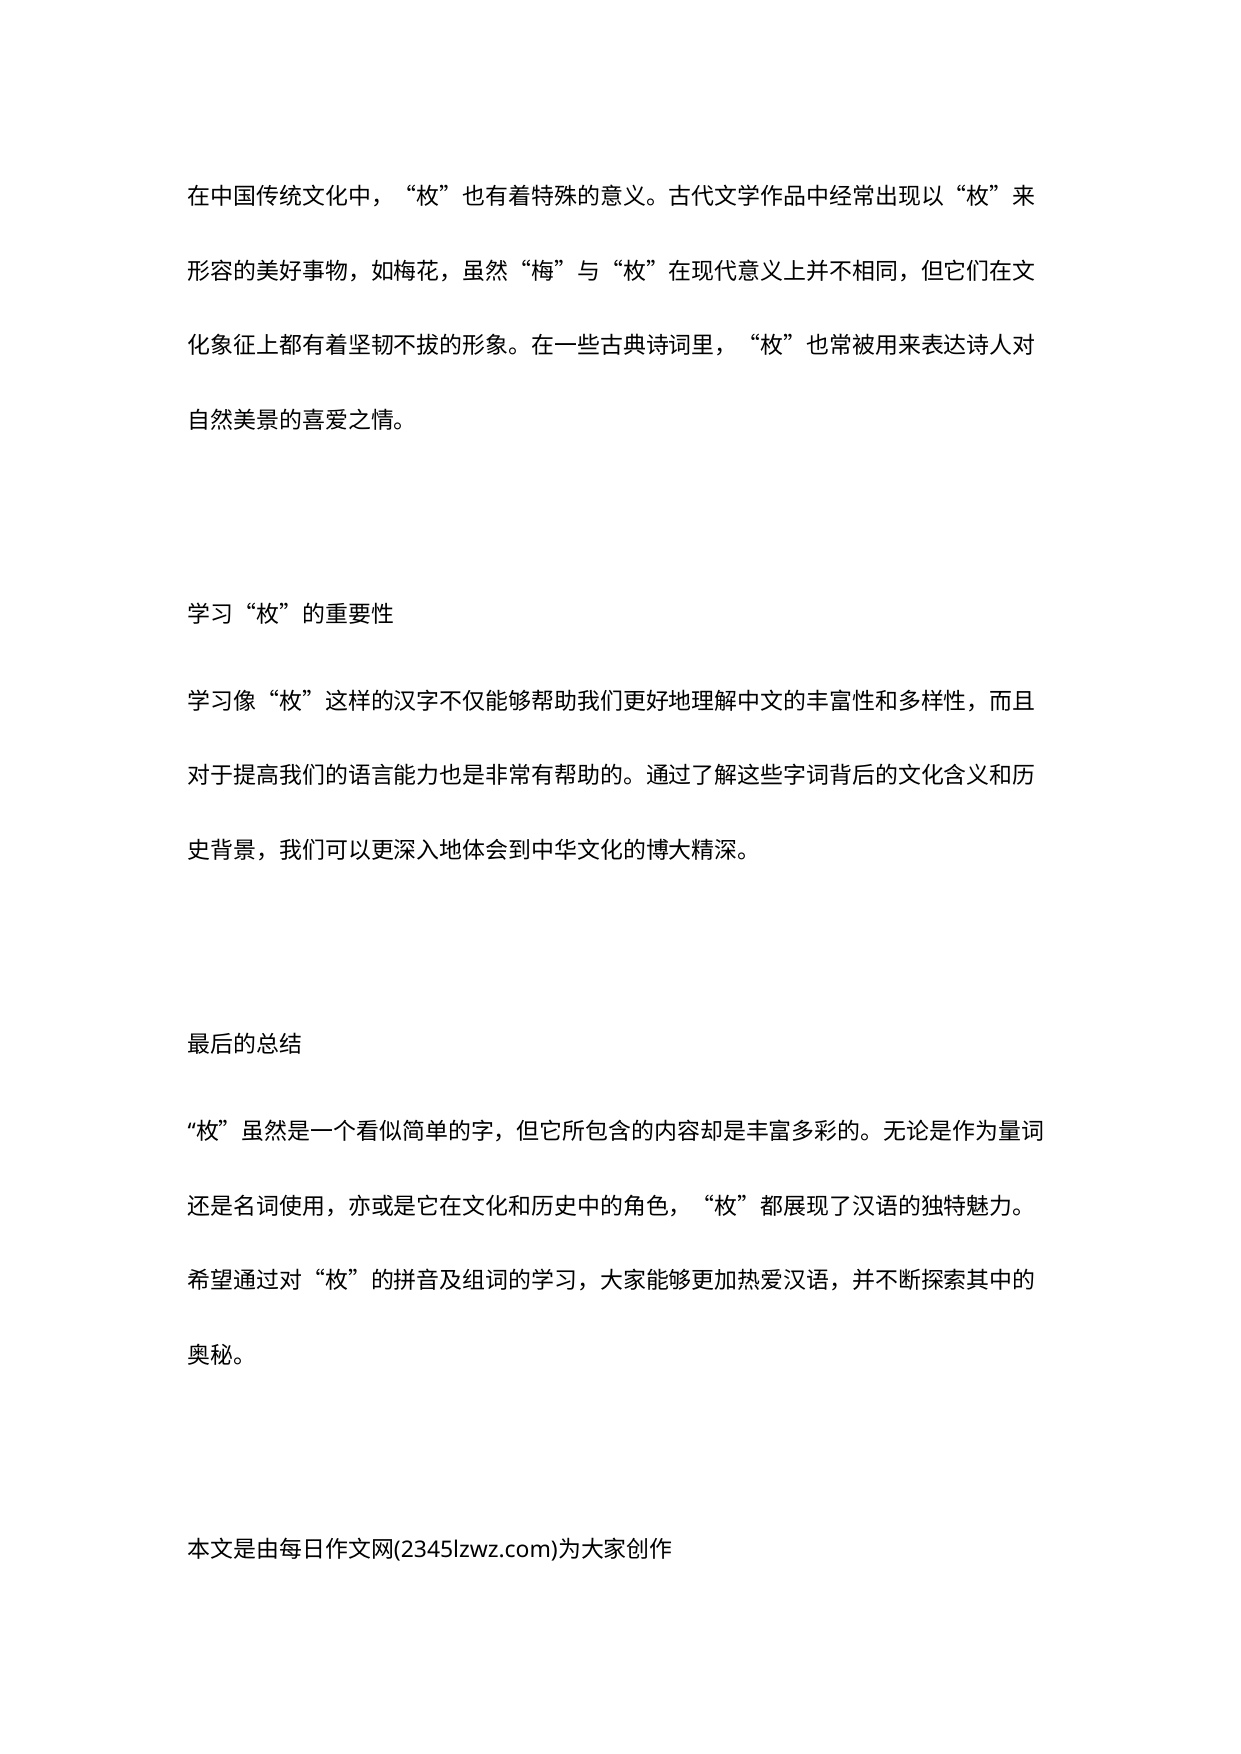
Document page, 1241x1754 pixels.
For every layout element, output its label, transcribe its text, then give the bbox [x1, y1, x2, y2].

text 本文是由每日作文网(2345lzwz.com)为大家创作 [187, 1515, 1053, 1580]
text “枚”虽然是一个看似简单的字，但它所包含的内容却是丰富多彩的。无论是作为量词还是名词使用，亦或是它在文化和历史中的角色，“枚”都展现了汉语的独特魅力。希望通过对“枚”的拼音及组词的学习，大家能够更加热爱汉语，并不断探索其中的奥秘。 [187, 1097, 1053, 1386]
text 学习像“枚”这样的汉字不仅能够帮助我们更好地理解中文的丰富性和多样性，而且对于提高我们的语言能力也是非常有帮助的。通过了解这些字词背后的文化含义和历史背景，我们可以更深入地体会到中华文化的博大精深。 [187, 667, 1053, 881]
text 学习“枚”的重要性 [187, 580, 1053, 645]
text 在中国传统文化中，“枚”也有着特殊的意义。古代文学作品中经常出现以“枚”来形容的美好事物，如梅花，虽然“梅”与“枚”在现代意义上并不相同，但它们在文化象征上都有着坚韧不拔的形象。在一些古典诗词里，“枚”也常被用来表达诗人对自然美景的喜爱之情。 [187, 162, 1053, 451]
text 最后的总结 [187, 1011, 1053, 1076]
